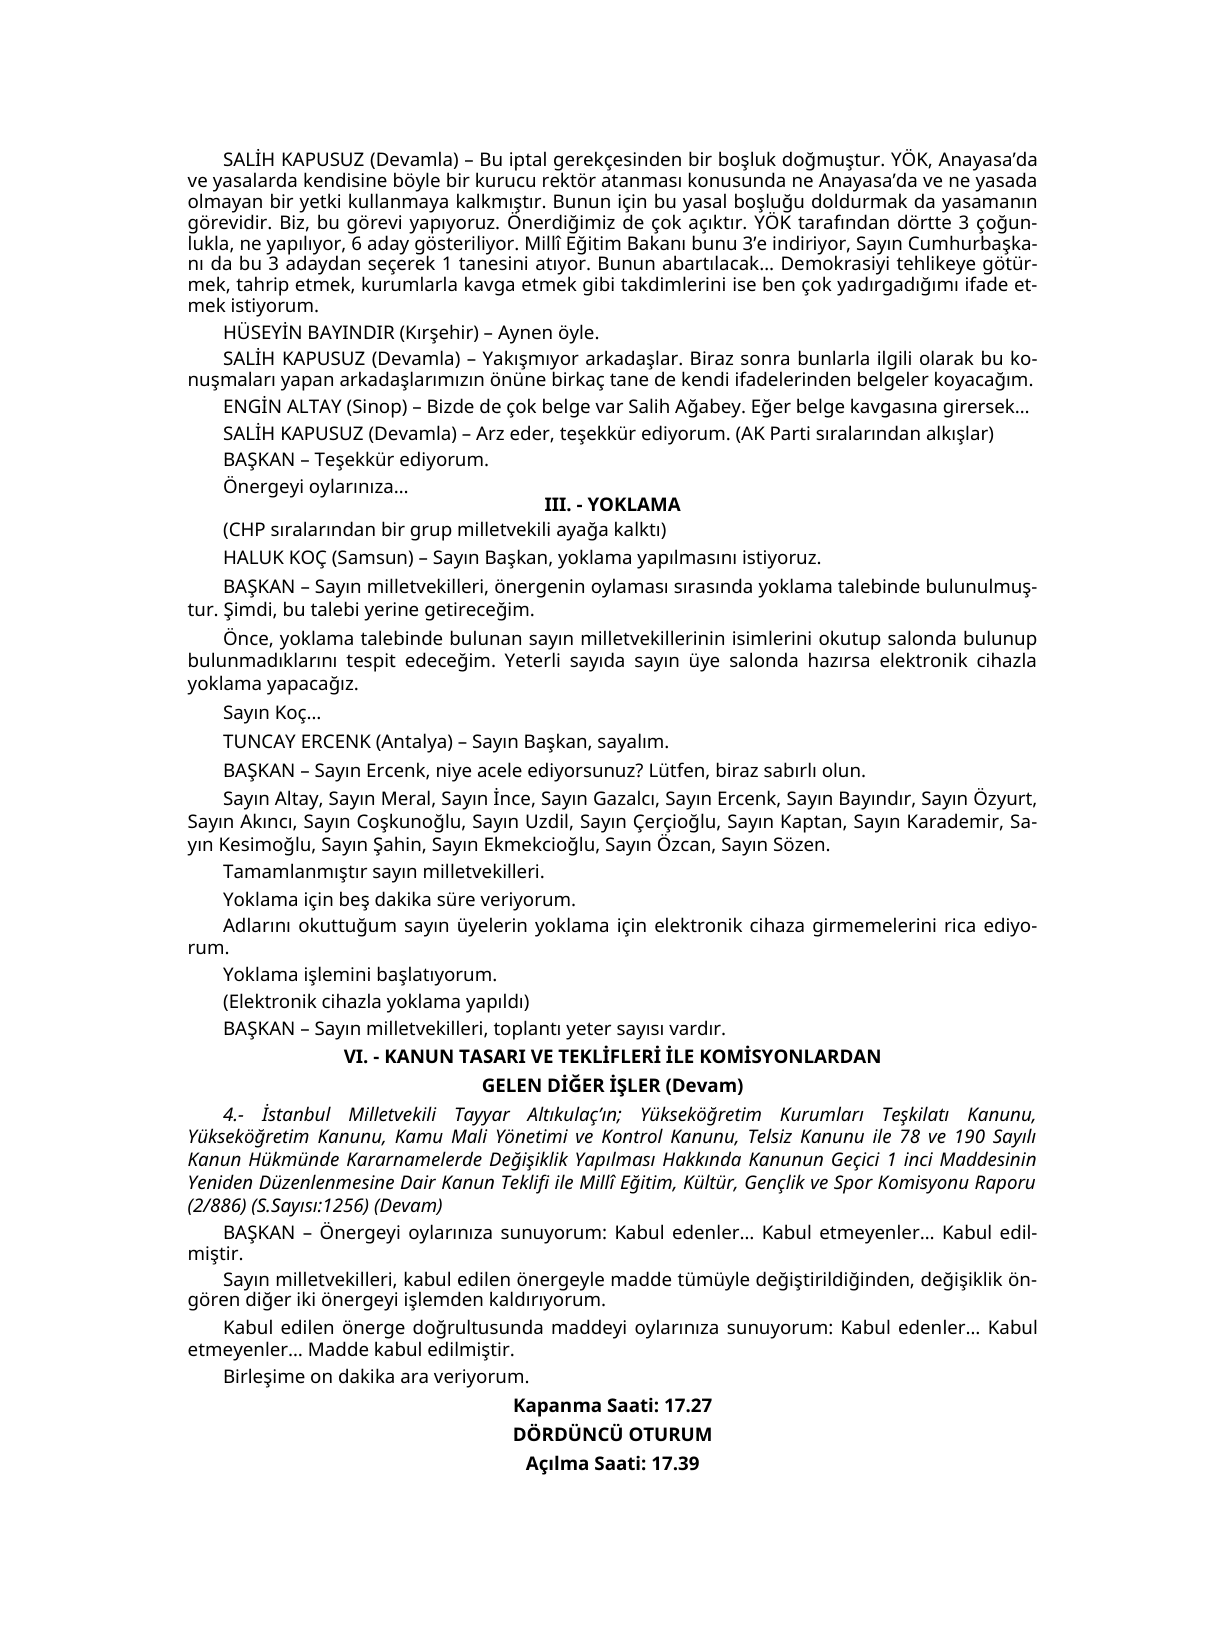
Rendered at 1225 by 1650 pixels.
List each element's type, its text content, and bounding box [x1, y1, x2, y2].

text HÜSEYİN BAYINDIR (Kırşehir) – Aynen öyle. [187, 322, 1037, 343]
text SALİH KAPUSUZ (Devamla) – Arz eder, teşekkür ediyorum. (AK Parti sıralarından alkışlar) [187, 423, 1037, 444]
text Sayın Altay, Sayın Meral, Sayın İnce, Sayın Gazalcı, Sayın Ercenk, Sayın Bayındır, Sayın Özyurt, Sayın Akıncı, Sayın Coşkunoğlu, Sayın Uzdil, Sayın Çerçioğlu, Sayın Kaptan, Sayın Karademir, Sayın Kesimoğlu, Sayın Şahin, Sayın Ekmekcioğlu, Sayın Özcan, Sayın Sözen. [187, 787, 1037, 856]
text TUNCAY ERCENK (Antalya) – Sayın Başkan, sayalım. [187, 730, 1037, 753]
text Birleşime on dakika ara veriyorum. [187, 1366, 1037, 1388]
text GELEN DİĞER İŞLER (Devam) [187, 1074, 1037, 1097]
text Kapanma Saati: 17.27 [187, 1394, 1037, 1417]
text VI. - KANUN TASARI VE TEKLİFLERİ İLE KOMİSYONLARDAN [187, 1045, 1037, 1068]
text BAŞKAN – Sayın milletvekilleri, önergenin oylaması sırasında yoklama talebinde bulunulmuştur. Şimdi, bu talebi yerine getireceğim. [187, 575, 1037, 621]
text Yoklama için beş dakika süre veriyorum. [187, 889, 1037, 910]
text (Elektronik cihazla yoklama yapıldı) [187, 991, 1037, 1012]
text Tamamlanmıştır sayın milletvekilleri. [187, 862, 1037, 883]
text Yoklama işlemini başlatıyorum. [187, 964, 1037, 985]
text HALUK KOÇ (Samsun) – Sayın Başkan, yoklama yapılmasını istiyoruz. [187, 546, 1037, 569]
text BAŞKAN – Teşekkür ediyorum. [187, 450, 1037, 471]
text Açılma Saati: 17.39 [187, 1452, 1037, 1474]
text SALİH KAPUSUZ (Devamla) – Yakışmıyor arkadaşlar. Biraz sonra bunlarla ilgili olarak bu konuşmaları yapan arkadaşlarımızın önüne birkaç tane de kendi ifadelerinden belgeler koyacağım. [187, 349, 1037, 391]
text Önergeyi oylarınıza… [187, 477, 1037, 497]
text BAŞKAN – Önergeyi oylarınıza sunuyorum: Kabul edenler… Kabul etmeyenler… Kabul edilmiştir. [187, 1223, 1037, 1264]
text Sayın milletvekilleri, kabul edilen önergeyle madde tümüyle değiştirildiğinden, değişiklik öngören diğer iki önergeyi işlemden kaldırıyorum. [187, 1270, 1037, 1311]
text (CHP sıralarından bir grup milletvekili ayağa kalktı) [187, 519, 1037, 540]
text Kabul edilen önerge doğrultusunda maddeyi oylarınıza sunuyorum: Kabul edenler… Kabul etmeyenler… Madde kabul edilmiştir. [187, 1317, 1037, 1361]
text BAŞKAN – Sayın milletvekilleri, toplantı yeter sayısı vardır. [187, 1018, 1037, 1039]
text ENGİN ALTAY (Sinop) – Bizde de çok belge var Salih Ağabey. Eğer belge kavgasına girersek… [187, 397, 1037, 417]
text Adlarını okuttuğum sayın üyelerin yoklama için elektronik cihaza girmemelerini rica ediyorum. [187, 916, 1037, 958]
text Sayın Koç… [187, 701, 1037, 724]
text SALİH KAPUSUZ (Devamla) – Bu iptal gerekçesinden bir boşluk doğmuştur. YÖK, Anayasa’da ve yasalarda kendisine böyle bir kurucu rektör atanması konusunda ne Anayasa’da ve ne yasada olmayan bir yetki kullanmaya kalkmıştır. Bunun için bu yasal boşluğu doldurmak da yasamanın görevidir. Biz, bu görevi yapıyoruz. Önerdiğimiz de çok açıktır. YÖK tarafından dörtte 3 çoğunlukla, ne yapılıyor, 6 aday gösteriliyor. Millî Eğitim Bakanı bunu 3’e indiriyor, Sayın Cumhurbaşkanı da bu 3 adaydan seçerek 1 tanesini atıyor. Bunun abartılacak… Demokrasiyi tehlikeye götürmek, tahrip etmek, kurumlarla kavga etmek gibi takdimlerini ise ben çok yadırgadığımı ifade etmek istiyorum. [187, 150, 1037, 317]
text Önce, yoklama talebinde bulunan sayın milletvekillerinin isimlerini okutup salonda bulunup bulunmadıklarını tespit edeceğim. Yeterli sayıda sayın üye salonda hazırsa elektronik cihazla yoklama yapacağız. [187, 627, 1037, 695]
text BAŞKAN – Sayın Ercenk, niye acele ediyorsunuz? Lütfen, biraz sabırlı olun. [187, 759, 1037, 782]
text DÖRDÜNCÜ OTURUM [187, 1423, 1037, 1446]
